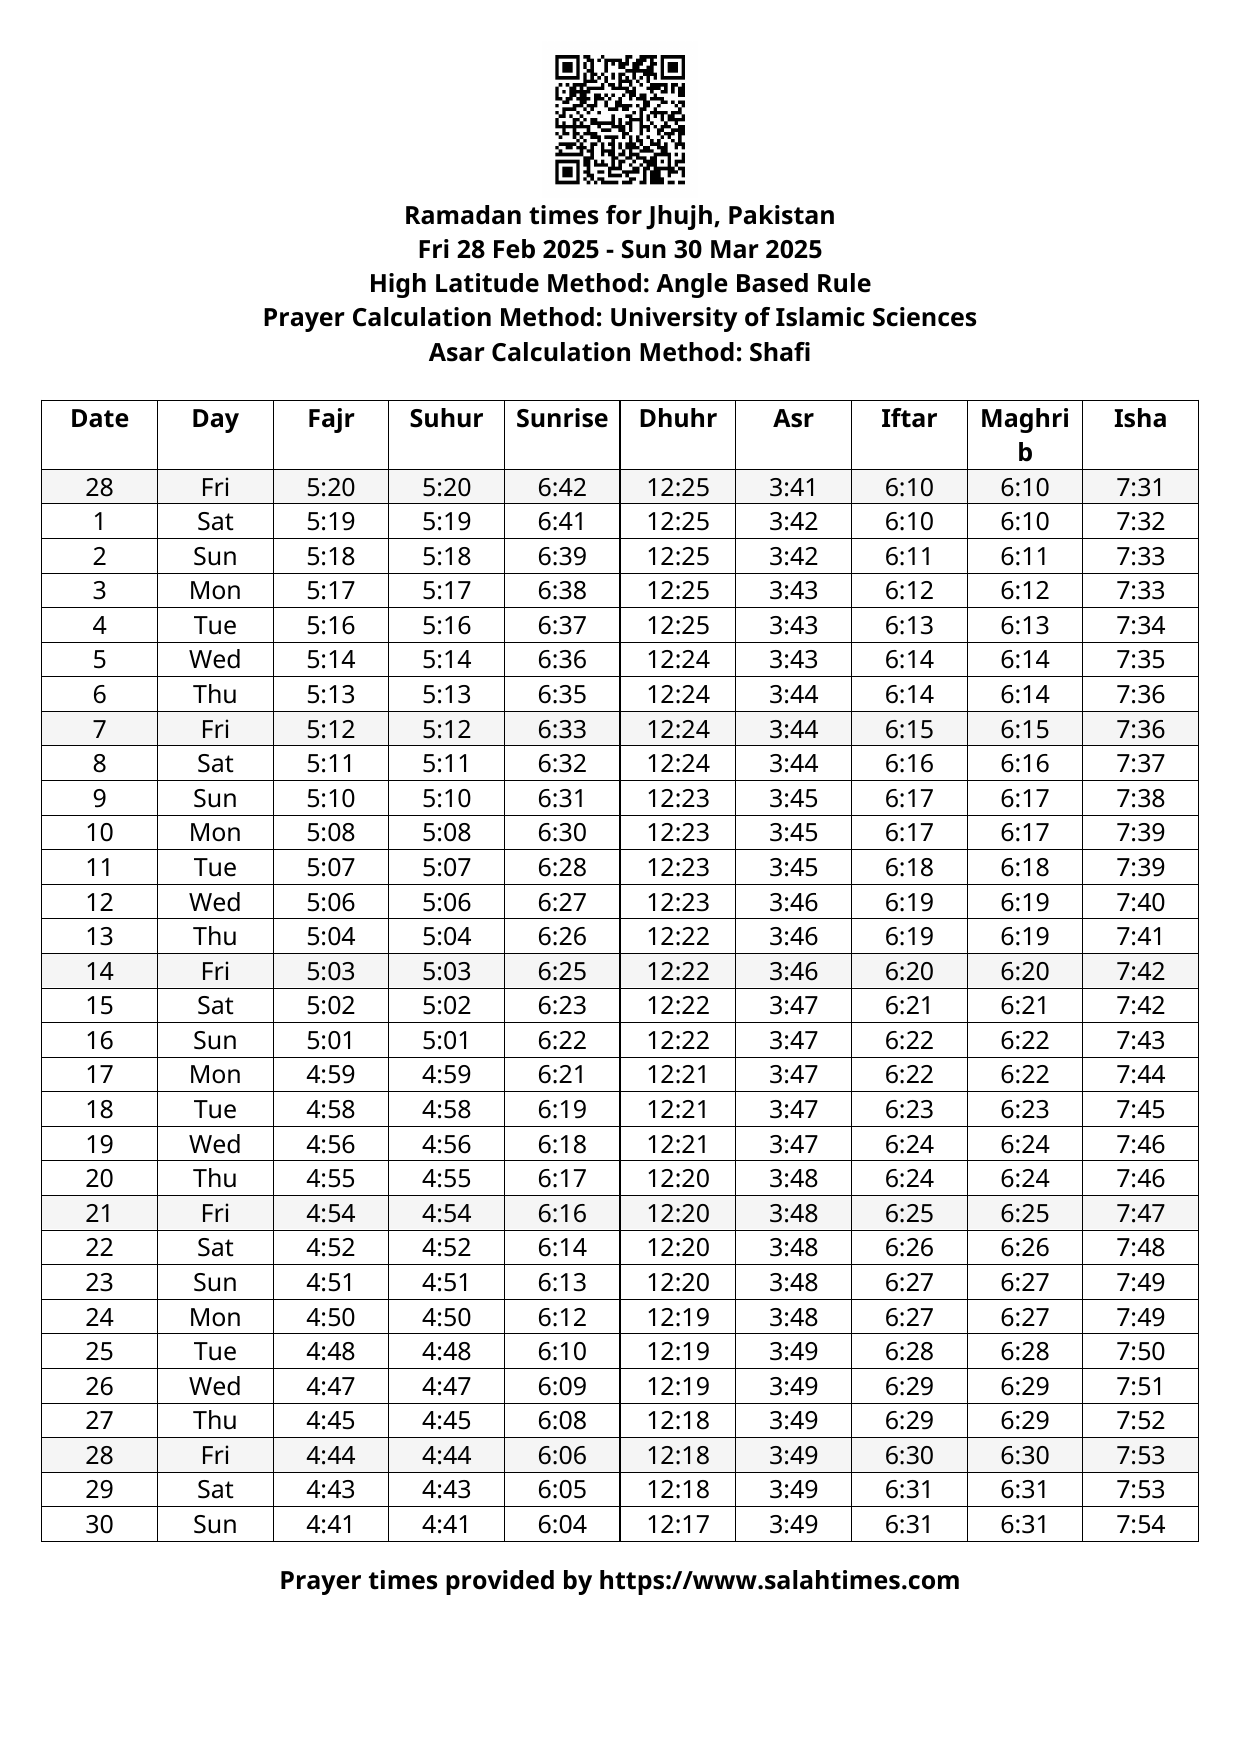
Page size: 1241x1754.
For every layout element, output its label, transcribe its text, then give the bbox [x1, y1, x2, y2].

table_cell 6:10 [968, 470, 1082, 503]
table_cell Fri [158, 1196, 273, 1229]
table_cell 4:48 [389, 1334, 504, 1368]
table_cell 6:24 [852, 1127, 967, 1160]
table_cell 6:37 [505, 608, 619, 642]
table_cell 5:16 [274, 608, 388, 642]
table_cell 4:54 [389, 1196, 504, 1229]
table_cell 12:19 [621, 1334, 735, 1368]
table_cell 5:12 [389, 712, 504, 745]
table_cell 6:15 [852, 712, 967, 745]
table_cell 3:43 [736, 574, 851, 607]
table_cell 6:24 [852, 1161, 967, 1195]
table_cell 5:04 [274, 919, 388, 953]
table_cell 12:19 [621, 1369, 735, 1402]
table_cell 12:23 [621, 885, 735, 918]
table_cell 4:47 [389, 1369, 504, 1402]
table_cell 6:20 [852, 954, 967, 987]
table_cell 5:18 [389, 539, 504, 572]
table_cell 7:31 [1083, 470, 1198, 503]
table_cell Sat [158, 1473, 273, 1506]
table_cell 6:17 [852, 816, 967, 849]
table_cell 6:23 [852, 1092, 967, 1126]
table_cell 12:24 [621, 677, 735, 711]
table_cell 5:19 [274, 504, 388, 538]
table_cell 7 [42, 712, 157, 745]
table_cell 6:16 [852, 746, 967, 780]
table_cell 6:06 [505, 1438, 619, 1472]
table_cell 12:22 [621, 919, 735, 953]
table_cell 7:47 [1083, 1196, 1198, 1229]
table_cell 6:31 [852, 1473, 967, 1506]
table_cell 17 [42, 1058, 157, 1091]
table_cell 5:04 [389, 919, 504, 953]
table_cell 3:49 [736, 1334, 851, 1368]
table_cell Sun [158, 539, 273, 572]
table_cell 3:43 [736, 608, 851, 642]
table_header Fajr [274, 401, 388, 469]
table_cell Sat [158, 504, 273, 538]
table_cell Fri [158, 954, 273, 987]
table_cell 6:21 [968, 989, 1082, 1022]
table_cell Sun [158, 1507, 273, 1541]
table_cell 7:46 [1083, 1127, 1198, 1160]
table_cell Tue [158, 850, 273, 884]
table_cell 5:06 [274, 885, 388, 918]
table_cell 6:24 [968, 1127, 1082, 1160]
table_cell 4:54 [274, 1196, 388, 1229]
table_cell 6:12 [852, 574, 967, 607]
table_cell 5:07 [274, 850, 388, 884]
table_cell 6:28 [852, 1334, 967, 1368]
table_cell 6:26 [968, 1231, 1082, 1264]
table_cell 3:43 [736, 643, 851, 676]
table_cell 6:23 [505, 989, 619, 1022]
table_cell 4:59 [389, 1058, 504, 1091]
table_cell 29 [42, 1473, 157, 1506]
table_cell 12:25 [621, 470, 735, 503]
table_cell 7:40 [1083, 885, 1198, 918]
table_cell 7:54 [1083, 1507, 1198, 1541]
table_cell 7:43 [1083, 1023, 1198, 1057]
table_cell 5:16 [389, 608, 504, 642]
table_cell 7:53 [1083, 1473, 1198, 1506]
table_cell 23 [42, 1265, 157, 1299]
table_cell 5:01 [274, 1023, 388, 1057]
table_cell Thu [158, 677, 273, 711]
table_cell 5:03 [274, 954, 388, 987]
table_cell 6:13 [505, 1265, 619, 1299]
table_cell 6:28 [968, 1334, 1082, 1368]
table_cell 4 [42, 608, 157, 642]
table_cell 6:10 [852, 504, 967, 538]
table_cell Tue [158, 608, 273, 642]
table_cell 6:16 [505, 1196, 619, 1229]
table_cell 7:42 [1083, 989, 1198, 1022]
table_cell 11 [42, 850, 157, 884]
table_cell 12:18 [621, 1404, 735, 1437]
table_cell 5:08 [274, 816, 388, 849]
table_cell 21 [42, 1196, 157, 1229]
table_cell 3:49 [736, 1404, 851, 1437]
table_cell 30 [42, 1507, 157, 1541]
table_cell 5:20 [389, 470, 504, 503]
table_cell Fri [158, 712, 273, 745]
table_cell 6:17 [852, 781, 967, 814]
table_cell 12:22 [621, 1023, 735, 1057]
table_cell 7:51 [1083, 1369, 1198, 1402]
table_cell 6:28 [505, 850, 619, 884]
table_cell 6:35 [505, 677, 619, 711]
table_cell 7:35 [1083, 643, 1198, 676]
table_cell 6:16 [968, 746, 1082, 780]
table_cell Sun [158, 1265, 273, 1299]
table_cell 12:17 [621, 1507, 735, 1541]
table_cell 6:22 [968, 1023, 1082, 1057]
table_cell 6:29 [968, 1369, 1082, 1402]
table_cell 6:32 [505, 746, 619, 780]
table_cell 6:19 [852, 885, 967, 918]
table_cell 15 [42, 989, 157, 1022]
table_cell 6:24 [968, 1161, 1082, 1195]
table_cell 3:47 [736, 1127, 851, 1160]
table_cell 6:13 [852, 608, 967, 642]
table_cell 12:22 [621, 989, 735, 1022]
table_cell 4:52 [389, 1231, 504, 1264]
table_cell 6:27 [852, 1300, 967, 1333]
table_cell 3:45 [736, 781, 851, 814]
table_cell 3:46 [736, 919, 851, 953]
text High Latitude Method: Angle Based Rule [42, 266, 1198, 300]
table_cell 6:31 [852, 1507, 967, 1541]
table_cell 3:45 [736, 850, 851, 884]
table_cell 6:17 [968, 781, 1082, 814]
table_cell 12:20 [621, 1231, 735, 1264]
table_cell 3:44 [736, 712, 851, 745]
table_cell 16 [42, 1023, 157, 1057]
table_cell 5:03 [389, 954, 504, 987]
table_cell 3:48 [736, 1300, 851, 1333]
table_cell 7:52 [1083, 1404, 1198, 1437]
table_cell 4:55 [389, 1161, 504, 1195]
table_cell 3:49 [736, 1507, 851, 1541]
table_cell 3:48 [736, 1265, 851, 1299]
table_cell 12:18 [621, 1473, 735, 1506]
table_cell 5:20 [274, 470, 388, 503]
table_cell 6:17 [505, 1161, 619, 1195]
table_cell 20 [42, 1161, 157, 1195]
table_cell 7:36 [1083, 677, 1198, 711]
table_cell 14 [42, 954, 157, 987]
table_cell 12:18 [621, 1438, 735, 1472]
table_cell 26 [42, 1369, 157, 1402]
table_cell Tue [158, 1334, 273, 1368]
table_cell 6:27 [968, 1300, 1082, 1333]
text Ramadan times for Jhujh, Pakistan [42, 198, 1198, 232]
picture [542, 41, 699, 198]
table_cell 1 [42, 504, 157, 538]
table_header Asr [736, 401, 851, 469]
table_cell 6:41 [505, 504, 619, 538]
table_cell 6:25 [852, 1196, 967, 1229]
table_cell 4:43 [274, 1473, 388, 1506]
table_cell 6:14 [968, 643, 1082, 676]
table_cell 6:13 [968, 608, 1082, 642]
table_cell 4:58 [389, 1092, 504, 1126]
table_cell 3:42 [736, 504, 851, 538]
table_cell Tue [158, 1092, 273, 1126]
table_cell Mon [158, 816, 273, 849]
table_cell 9 [42, 781, 157, 814]
table_cell 6:10 [852, 470, 967, 503]
table_cell 12:25 [621, 539, 735, 572]
table_cell 6:26 [505, 919, 619, 953]
table_cell 6:31 [505, 781, 619, 814]
table_cell 6:22 [852, 1058, 967, 1091]
table_cell 3:48 [736, 1196, 851, 1229]
table_cell 22 [42, 1231, 157, 1264]
table_cell 6:19 [968, 919, 1082, 953]
table_cell 3:47 [736, 1023, 851, 1057]
table_header Isha [1083, 401, 1198, 469]
table_cell 6:23 [968, 1092, 1082, 1126]
table_cell 6:29 [852, 1404, 967, 1437]
table_cell 12:20 [621, 1196, 735, 1229]
table_cell 6:21 [852, 989, 967, 1022]
table_cell 4:44 [274, 1438, 388, 1472]
table_cell Sat [158, 746, 273, 780]
table_cell 7:42 [1083, 954, 1198, 987]
table_cell 12:23 [621, 816, 735, 849]
table_cell 12:19 [621, 1300, 735, 1333]
table_cell 7:45 [1083, 1092, 1198, 1126]
table_cell Mon [158, 1300, 273, 1333]
table_cell 6:30 [852, 1438, 967, 1472]
table_cell 7:48 [1083, 1231, 1198, 1264]
table_cell 6:27 [505, 885, 619, 918]
table_cell 6:10 [505, 1334, 619, 1368]
table_cell 6:26 [852, 1231, 967, 1264]
table_cell 3:44 [736, 746, 851, 780]
table_cell 6:29 [968, 1404, 1082, 1437]
table_cell 3:46 [736, 954, 851, 987]
table_header Date [42, 401, 157, 469]
table_cell 7:53 [1083, 1438, 1198, 1472]
table_cell 5:10 [274, 781, 388, 814]
table_header Day [158, 401, 273, 469]
table_cell 6:14 [852, 677, 967, 711]
table_cell 28 [42, 1438, 157, 1472]
table_cell 6:29 [852, 1369, 967, 1402]
table_cell 5:12 [274, 712, 388, 745]
text Asar Calculation Method: Shafi [42, 334, 1198, 368]
table_cell 4:44 [389, 1438, 504, 1472]
table_cell 12 [42, 885, 157, 918]
table_cell 5:06 [389, 885, 504, 918]
table_cell 12:24 [621, 712, 735, 745]
table_cell 4:48 [274, 1334, 388, 1368]
table_cell Sun [158, 1023, 273, 1057]
table_cell 28 [42, 470, 157, 503]
table_cell 7:44 [1083, 1058, 1198, 1091]
table_cell 12:24 [621, 746, 735, 780]
table_cell 6:04 [505, 1507, 619, 1541]
table_cell 3:48 [736, 1161, 851, 1195]
table_cell Mon [158, 1058, 273, 1091]
table_cell 5:13 [274, 677, 388, 711]
table_cell 6:18 [852, 850, 967, 884]
table_cell 4:55 [274, 1161, 388, 1195]
table_cell 6:42 [505, 470, 619, 503]
table_cell Sat [158, 989, 273, 1022]
table_cell 4:50 [389, 1300, 504, 1333]
table_cell 6:17 [968, 816, 1082, 849]
table_cell 5:17 [274, 574, 388, 607]
table_cell 6:27 [852, 1265, 967, 1299]
table_cell 6:31 [968, 1473, 1082, 1506]
table_cell 6:31 [968, 1507, 1082, 1541]
table_cell 27 [42, 1404, 157, 1437]
table_cell 6:11 [852, 539, 967, 572]
table_cell 12:23 [621, 781, 735, 814]
table_cell Fri [158, 1438, 273, 1472]
table_cell 6:27 [968, 1265, 1082, 1299]
table_cell 4:45 [389, 1404, 504, 1437]
table_cell 7:41 [1083, 919, 1198, 953]
table_cell 7:33 [1083, 539, 1198, 572]
table_cell 3:46 [736, 885, 851, 918]
table_cell Wed [158, 643, 273, 676]
table_cell 3:41 [736, 470, 851, 503]
table_cell 7:36 [1083, 712, 1198, 745]
table_cell 3 [42, 574, 157, 607]
table_cell 3:48 [736, 1231, 851, 1264]
table_cell 6:22 [505, 1023, 619, 1057]
table_cell 5:13 [389, 677, 504, 711]
table_cell 6 [42, 677, 157, 711]
table_cell 6:14 [505, 1231, 619, 1264]
table_cell 6:11 [968, 539, 1082, 572]
table_cell 6:25 [968, 1196, 1082, 1229]
table_cell 12:20 [621, 1265, 735, 1299]
table_cell 4:59 [274, 1058, 388, 1091]
table_cell 4:50 [274, 1300, 388, 1333]
table_cell 5:02 [274, 989, 388, 1022]
table_cell 6:08 [505, 1404, 619, 1437]
table_cell 3:47 [736, 989, 851, 1022]
table_cell 6:39 [505, 539, 619, 572]
table_cell 7:37 [1083, 746, 1198, 780]
table_cell 6:22 [852, 1023, 967, 1057]
table_cell 7:50 [1083, 1334, 1198, 1368]
table_cell 6:10 [968, 504, 1082, 538]
table_cell 12:25 [621, 504, 735, 538]
table_cell 6:25 [505, 954, 619, 987]
table_cell 6:14 [968, 677, 1082, 711]
table_cell 6:14 [852, 643, 967, 676]
table_cell Fri [158, 470, 273, 503]
table_cell 5:14 [274, 643, 388, 676]
table_header Dhuhr [621, 401, 735, 469]
table_cell 12:21 [621, 1092, 735, 1126]
table_cell 12:25 [621, 608, 735, 642]
table_cell 7:49 [1083, 1265, 1198, 1299]
table_cell Mon [158, 574, 273, 607]
table_cell Wed [158, 885, 273, 918]
table_cell 6:38 [505, 574, 619, 607]
table_cell 18 [42, 1092, 157, 1126]
table_cell Thu [158, 919, 273, 953]
table_cell 12:22 [621, 954, 735, 987]
table_cell 5:14 [389, 643, 504, 676]
table_cell 3:45 [736, 816, 851, 849]
table_cell 3:49 [736, 1473, 851, 1506]
table_header Sunrise [505, 401, 619, 469]
table_cell 7:33 [1083, 574, 1198, 607]
table_cell 3:49 [736, 1369, 851, 1402]
table_cell 4:41 [389, 1507, 504, 1541]
table_cell 6:30 [505, 816, 619, 849]
text Prayer times provided by https://www.salahtimes.com [42, 1563, 1198, 1597]
table_cell 12:20 [621, 1161, 735, 1195]
table_cell 2 [42, 539, 157, 572]
table_cell 6:19 [505, 1092, 619, 1126]
table_cell 6:18 [968, 850, 1082, 884]
table_cell 7:49 [1083, 1300, 1198, 1333]
table_cell Wed [158, 1369, 273, 1402]
table_cell 13 [42, 919, 157, 953]
table_cell 3:47 [736, 1092, 851, 1126]
table_cell Thu [158, 1161, 273, 1195]
table_cell 12:21 [621, 1127, 735, 1160]
table_cell 19 [42, 1127, 157, 1160]
table_cell 4:52 [274, 1231, 388, 1264]
table_cell 5 [42, 643, 157, 676]
table_cell 6:19 [968, 885, 1082, 918]
table_cell 12:23 [621, 850, 735, 884]
table_cell 3:44 [736, 677, 851, 711]
table_cell 7:39 [1083, 816, 1198, 849]
table_cell 6:15 [968, 712, 1082, 745]
table_cell 3:49 [736, 1438, 851, 1472]
text Prayer Calculation Method: University of Islamic Sciences [42, 300, 1198, 334]
table_cell 8 [42, 746, 157, 780]
table_cell 5:19 [389, 504, 504, 538]
table_cell 12:21 [621, 1058, 735, 1091]
table_cell 4:51 [389, 1265, 504, 1299]
table_cell 5:18 [274, 539, 388, 572]
table_cell 4:41 [274, 1507, 388, 1541]
table_header Suhur [389, 401, 504, 469]
table_cell 24 [42, 1300, 157, 1333]
table_cell 6:12 [968, 574, 1082, 607]
table_header Iftar [852, 401, 967, 469]
table_cell 3:42 [736, 539, 851, 572]
table_cell 4:56 [274, 1127, 388, 1160]
table_cell 4:58 [274, 1092, 388, 1126]
table_cell 4:45 [274, 1404, 388, 1437]
table_cell 6:05 [505, 1473, 619, 1506]
table_cell 5:07 [389, 850, 504, 884]
table_cell 6:09 [505, 1369, 619, 1402]
table_cell 7:46 [1083, 1161, 1198, 1195]
table_cell 6:20 [968, 954, 1082, 987]
table_cell 6:21 [505, 1058, 619, 1091]
table_cell 4:51 [274, 1265, 388, 1299]
table_cell 4:56 [389, 1127, 504, 1160]
table_cell 12:24 [621, 643, 735, 676]
table_cell 6:12 [505, 1300, 619, 1333]
table_cell 6:18 [505, 1127, 619, 1160]
table_cell 6:22 [968, 1058, 1082, 1091]
table_cell 4:47 [274, 1369, 388, 1402]
table_cell 6:36 [505, 643, 619, 676]
table_cell 5:08 [389, 816, 504, 849]
table_cell 5:02 [389, 989, 504, 1022]
table_cell 12:25 [621, 574, 735, 607]
table_cell 3:47 [736, 1058, 851, 1091]
table_cell 7:39 [1083, 850, 1198, 884]
table_cell 5:01 [389, 1023, 504, 1057]
table_cell 5:10 [389, 781, 504, 814]
table_cell 6:19 [852, 919, 967, 953]
table_cell 7:38 [1083, 781, 1198, 814]
table_cell Thu [158, 1404, 273, 1437]
text Fri 28 Feb 2025 - Sun 30 Mar 2025 [42, 232, 1198, 266]
table_cell 6:33 [505, 712, 619, 745]
table_cell 25 [42, 1334, 157, 1368]
table_cell 5:11 [274, 746, 388, 780]
table_header Maghrib [968, 401, 1082, 469]
table_cell 5:11 [389, 746, 504, 780]
table_cell 6:30 [968, 1438, 1082, 1472]
table_cell 7:32 [1083, 504, 1198, 538]
table_cell Sun [158, 781, 273, 814]
table_cell 7:34 [1083, 608, 1198, 642]
table_cell Wed [158, 1127, 273, 1160]
table_cell 10 [42, 816, 157, 849]
table_cell 4:43 [389, 1473, 504, 1506]
table_cell Sat [158, 1231, 273, 1264]
table_cell 5:17 [389, 574, 504, 607]
